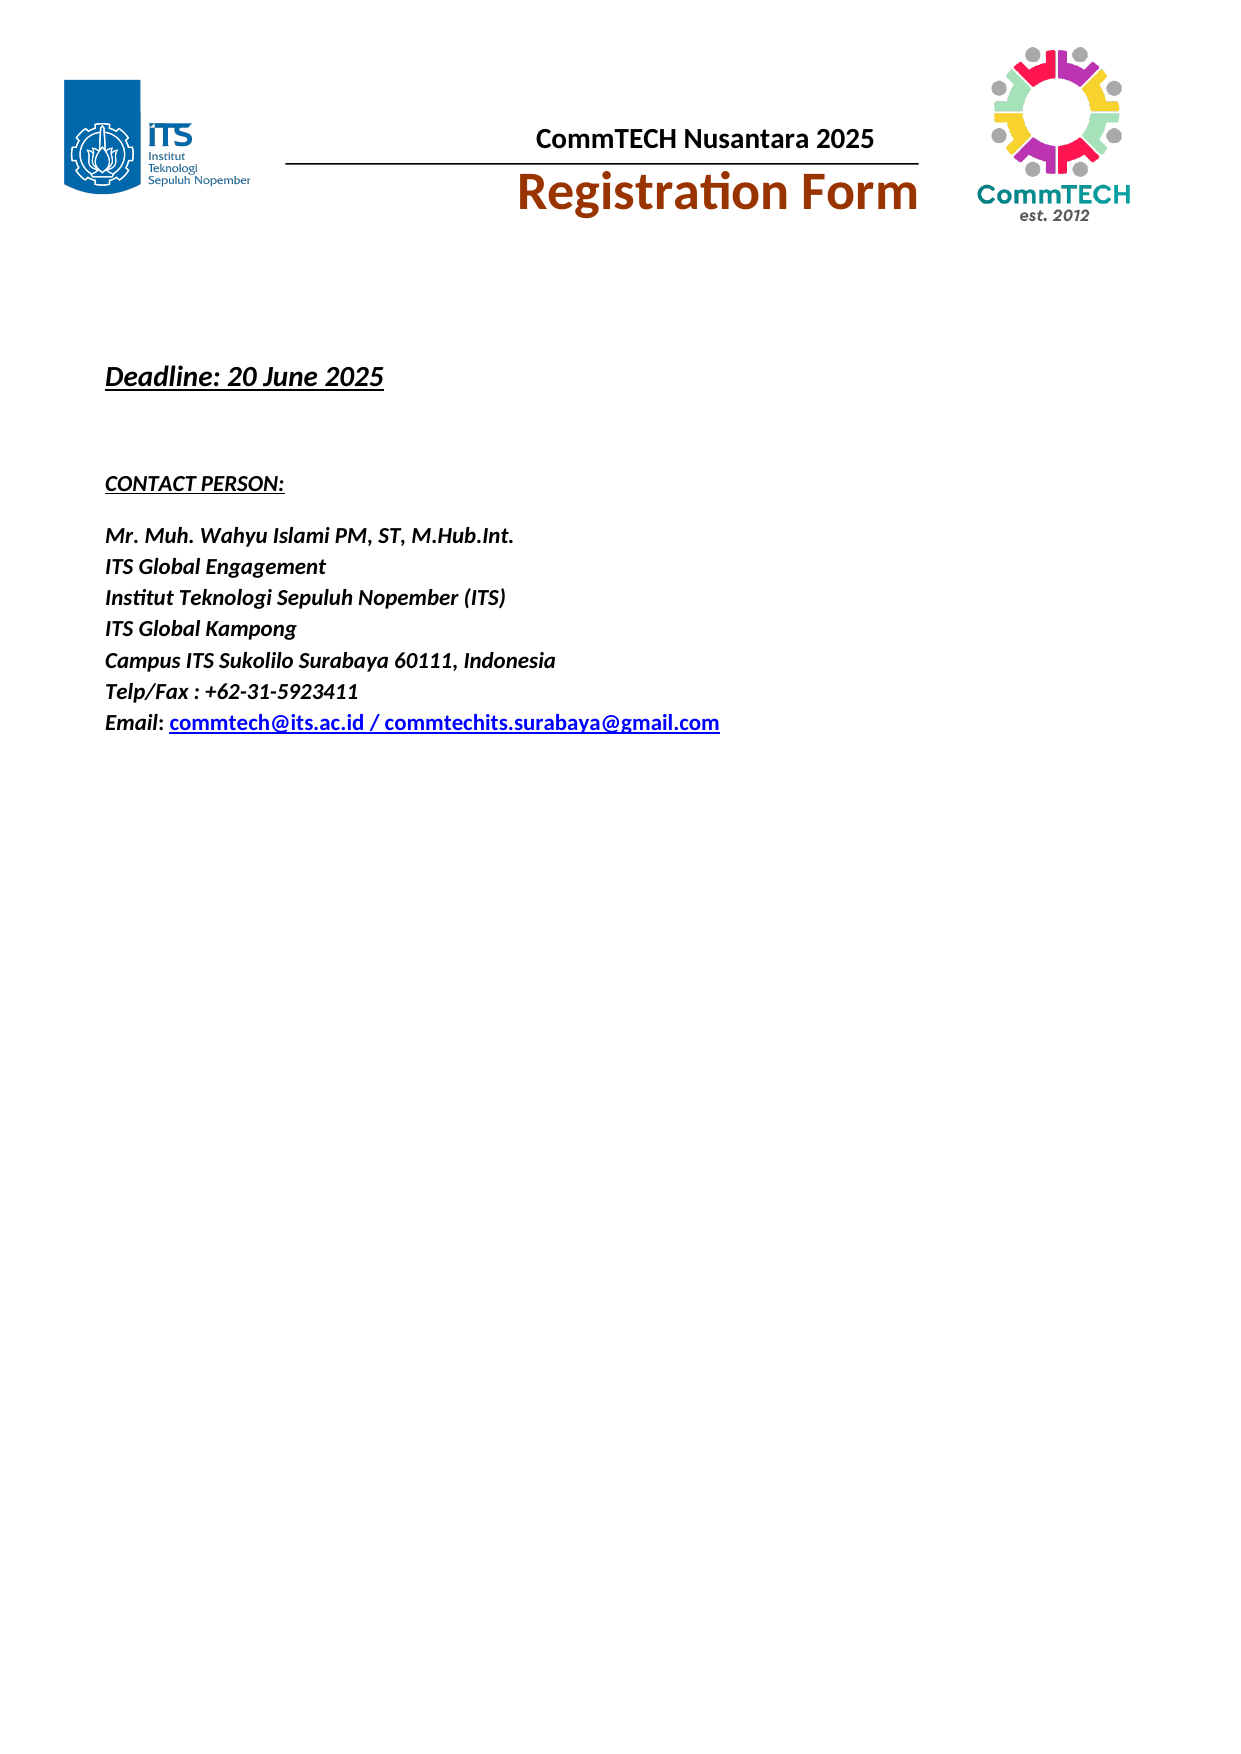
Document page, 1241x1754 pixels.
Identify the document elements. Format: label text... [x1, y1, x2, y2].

picture [57, 73, 256, 201]
text ITS Global Kampong [105, 612, 1135, 643]
text Institut Teknologi Sepuluh Nopember (ITS) [105, 581, 1135, 612]
picture [976, 47, 1136, 228]
text Campus ITS Sukolilo Surabaya 60111, Indonesia [105, 643, 1135, 674]
text Mr. Muh. Wahyu Islami PM, ST, M.Hub.Int. [105, 518, 1135, 549]
text CONTACT PERSON: [105, 466, 1135, 497]
text Telp/Fax : +62-31-5923411 [105, 674, 1135, 706]
text Deadline: 20 June 2025 [105, 362, 1135, 393]
text Email: commtech@its.ac.id / commtechits.surabaya@gmail.com [105, 706, 1135, 737]
text ITS Global Engagement [105, 549, 1135, 581]
